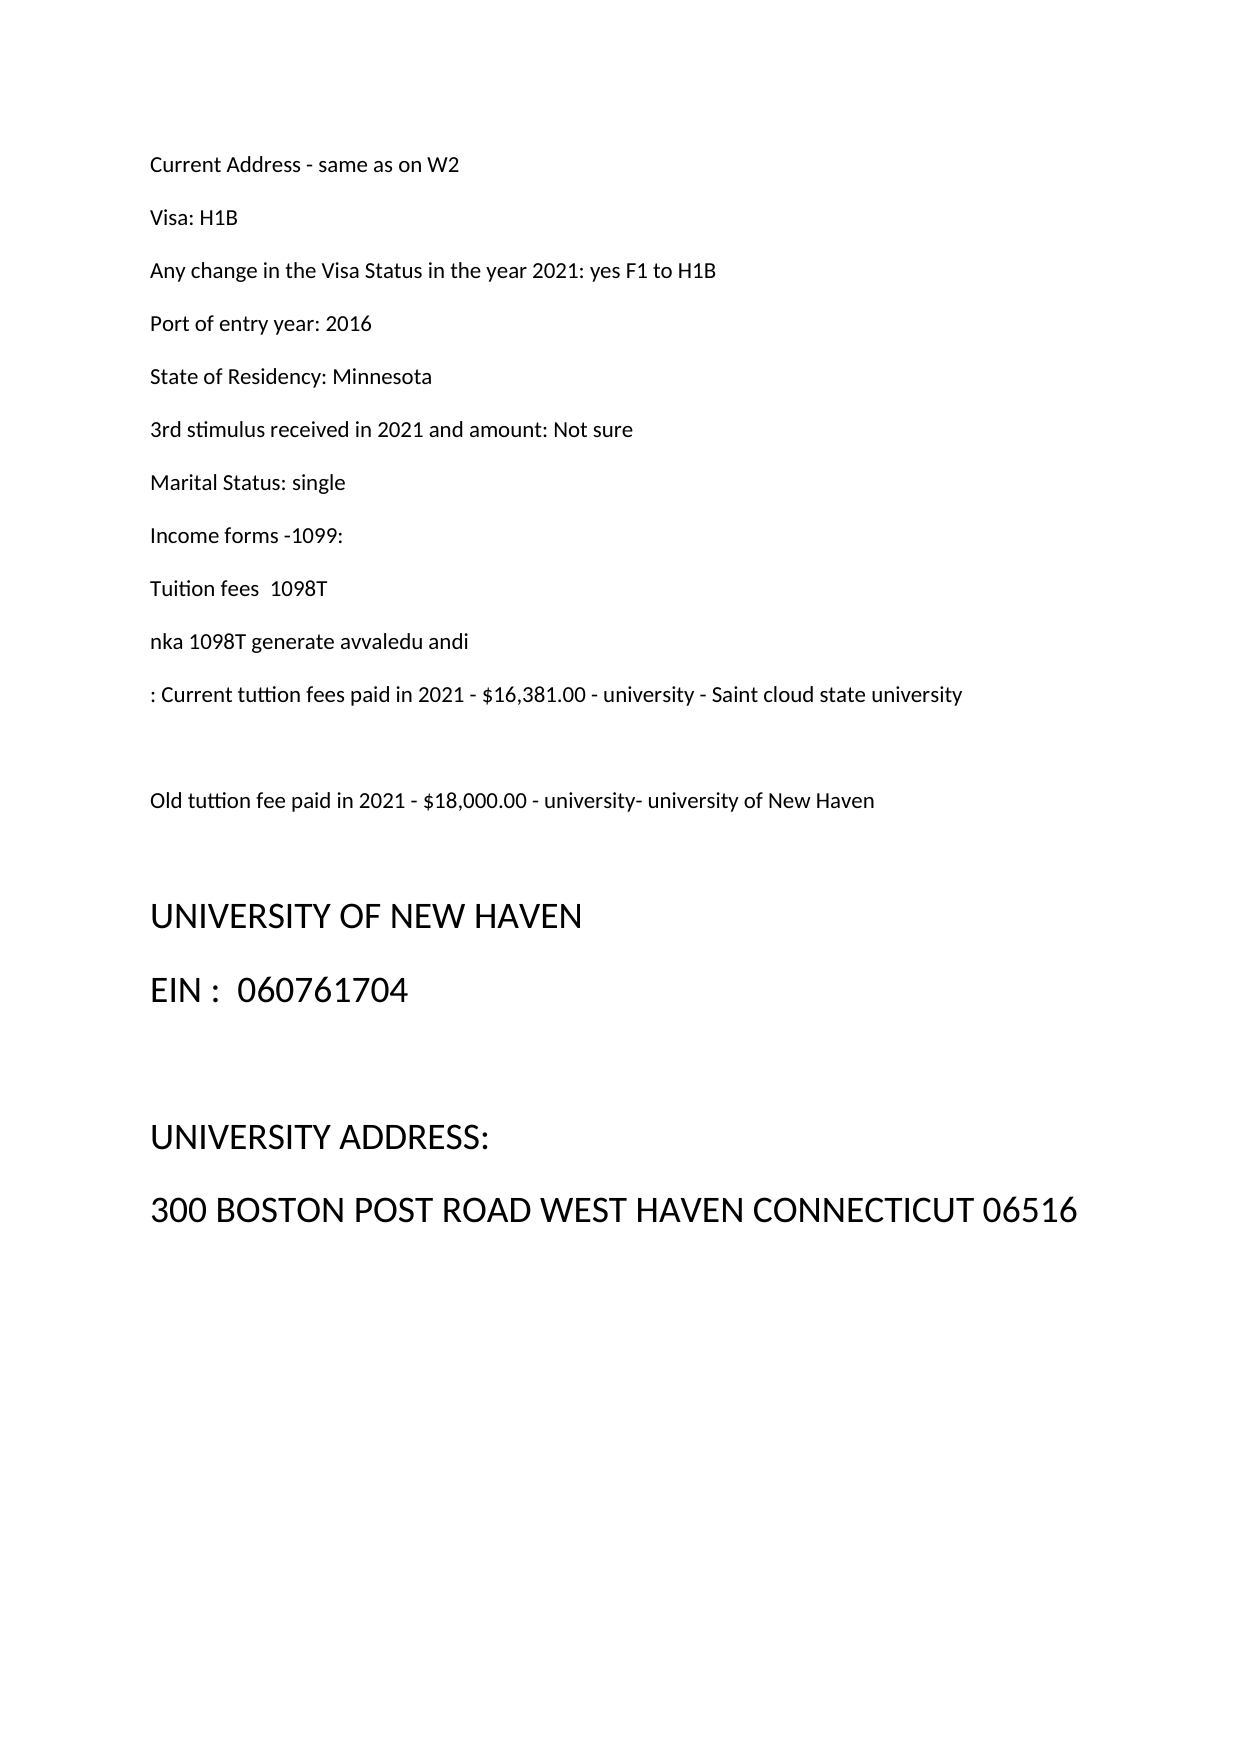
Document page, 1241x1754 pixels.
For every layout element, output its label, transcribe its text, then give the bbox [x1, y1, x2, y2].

text State of Residency: Minnesota [150, 362, 1090, 390]
text Any change in the Visa Status in the year 2021: yes F1 to H1B [150, 256, 1090, 284]
text Current Address - same as on W2 [150, 150, 1090, 178]
text Old tuttion fee paid in 2021 - $18,000.00 - university- university of New Haven [150, 786, 1090, 814]
text nka 1098T generate avvaledu andi [150, 627, 1090, 655]
text UNIVERSITY ADDRESS: [150, 1113, 1090, 1159]
text EIN : 060761704 [150, 966, 1090, 1012]
text Income forms -1099: [150, 521, 1090, 549]
text Tuition fees 1098T [150, 574, 1090, 602]
text 3rd stimulus received in 2021 and amount: Not sure [150, 415, 1090, 443]
text UNIVERSITY OF NEW HAVEN [150, 892, 1090, 938]
text Port of entry year: 2016 [150, 309, 1090, 337]
text 300 BOSTON POST ROAD WEST HAVEN CONNECTICUT 06516 [150, 1186, 1090, 1232]
text Visa: H1B [150, 203, 1090, 231]
text : Current tuttion fees paid in 2021 - $16,381.00 - university - Saint cloud state university [150, 680, 1090, 708]
text Marital Status: single [150, 468, 1090, 496]
